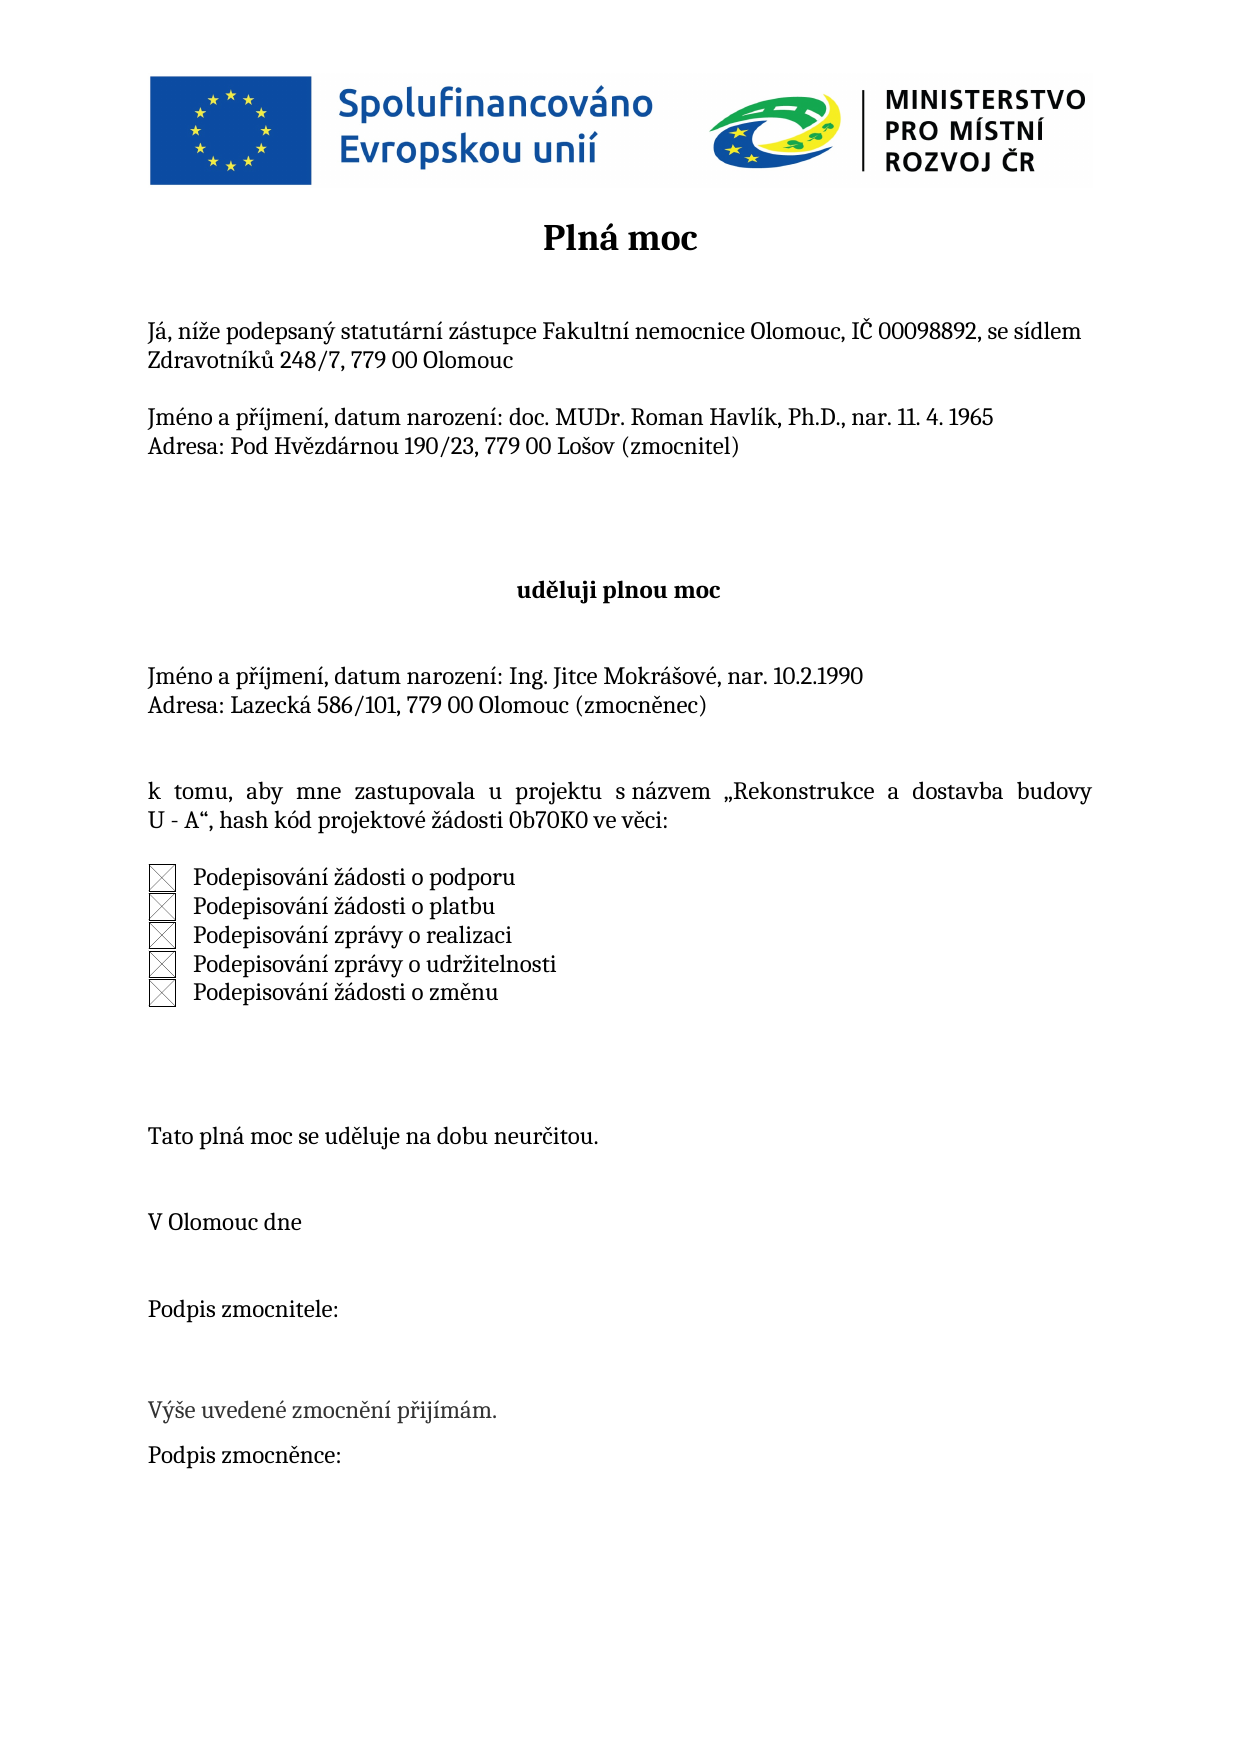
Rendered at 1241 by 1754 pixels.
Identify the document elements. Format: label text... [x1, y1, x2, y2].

text Tato plná moc se uděluje na dobu neurčitou. [148, 1122, 1093, 1151]
text uděluji plnou moc [443, 576, 1093, 604]
text Adresa: Lazecká 586/101, 779 00 Olomouc (zmocněnec) [148, 691, 1093, 719]
text Podepisování žádosti o platbu [148, 892, 1093, 921]
text Podpis zmocněnce: [148, 1441, 1093, 1469]
text Výše uvedené zmocnění přijímám. [148, 1396, 1093, 1425]
text Já, níže podepsaný statutární zástupce Fakultní nemocnice Olomouc, IČ 00098892, se sídlem Zdravotníků 248/7, 779 00 Olomouc [148, 317, 1093, 374]
text Podepisování zprávy o udržitelnosti [148, 949, 1093, 978]
text Podepisování zprávy o realizaci [176, 921, 1093, 949]
text k tomu, aby mne zastupovala u projektu s názvem „Rekonstrukce a dostavba budovy U - A“, hash kód projektové žádosti 0b70K0 ve věci: [148, 777, 1093, 834]
text Jméno a příjmení, datum narození: Ing. Jitce Mokrášové, nar. 10.2.1990 [148, 662, 1093, 691]
picture [147, 73, 1093, 188]
text Plná moc [148, 216, 1093, 259]
text Podepisování žádosti o podporu [148, 863, 1093, 892]
text Jméno a příjmení, datum narození: doc. MUDr. Roman Havlík, Ph.D., nar. 11. 4. 1965 [148, 403, 1093, 432]
text Podpis zmocnitele: [148, 1294, 1093, 1323]
text V Olomouc dne [148, 1208, 1093, 1237]
text Adresa: Pod Hvězdárnou 190/23, 779 00 Lošov (zmocnitel) [148, 432, 1093, 461]
text Podepisování žádosti o změnu [148, 978, 1093, 1007]
